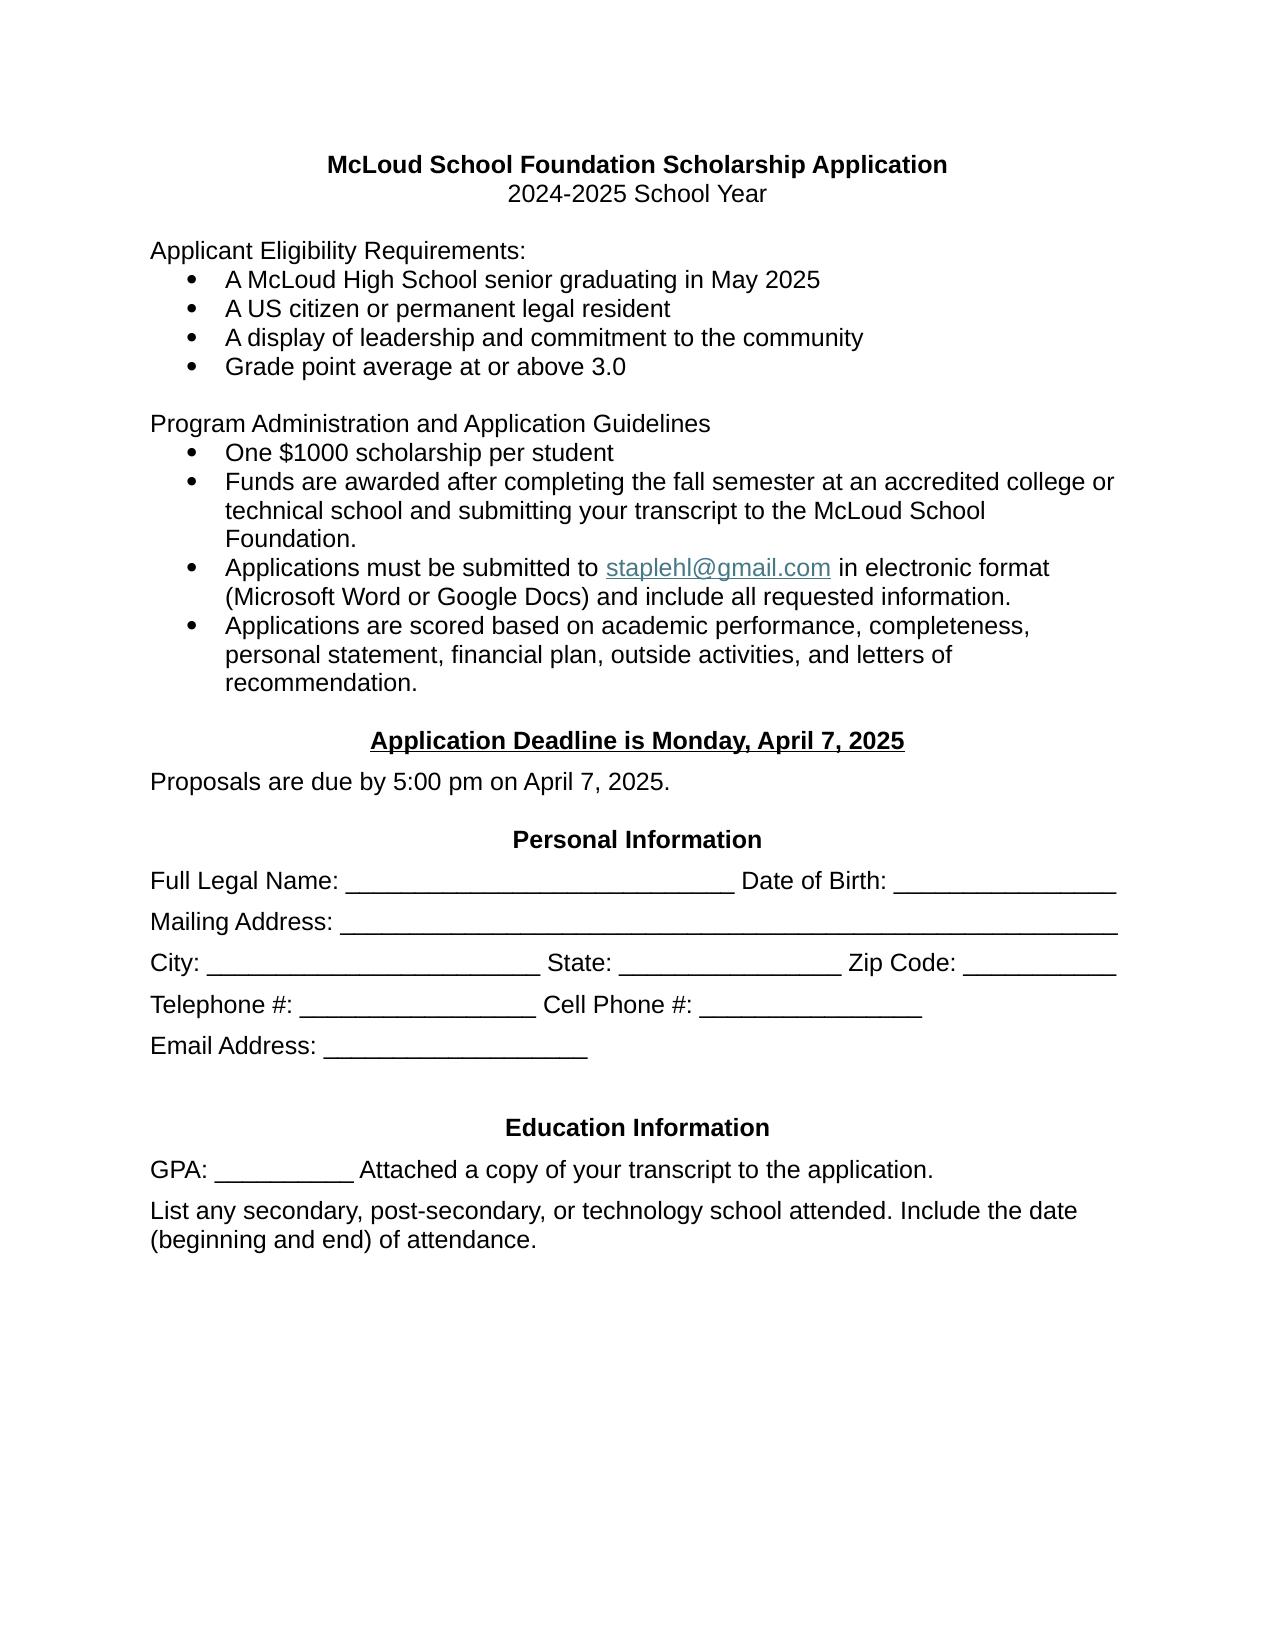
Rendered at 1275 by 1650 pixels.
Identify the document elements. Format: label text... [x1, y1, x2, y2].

list Funds are awarded after completing the fall semester at an accredited college or technical school and submitting your transcript to the McLoud School Foundation. [187, 467, 1125, 553]
list A McLoud High School senior graduating in May 2025 [187, 265, 1125, 294]
text McLoud School Foundation Scholarship Application [150, 150, 1125, 179]
list Applications must be submitted to staplehl@gmail.com in electronic format (Microsoft Word or Google Docs) and include all requested information. [187, 553, 1125, 611]
list A display of leadership and commitment to the community [187, 323, 1125, 352]
text Proposals are due by 5:00 pm on April 7, 2025. [150, 767, 1125, 796]
text Program Administration and Application Guidelines [150, 409, 1125, 438]
text Personal Information [150, 824, 1125, 853]
text Education Information [150, 1113, 1125, 1142]
text Application Deadline is Monday, April 7, 2025 [150, 726, 1125, 754]
list Applications are scored based on academic performance, completeness, personal statement, financial plan, outside activities, and letters of recommendation. [187, 611, 1125, 697]
list One $1000 scholarship per student [187, 438, 1125, 467]
text Mailing Address: ________________________________________________________ [150, 907, 1125, 936]
list Grade point average at or above 3.0 [187, 352, 1125, 380]
text City: ________________________ State: ________________ Zip Code: ___________ [150, 948, 1125, 977]
text Telephone #: _________________ Cell Phone #: ________________ [150, 989, 1125, 1018]
list A US citizen or permanent legal resident [187, 294, 1125, 323]
text GPA: __________ Attached a copy of your transcript to the application. [150, 1154, 1125, 1183]
text Full Legal Name: ____________________________ Date of Birth: ________________ [150, 866, 1125, 894]
text Email Address: ___________________ [150, 1031, 1125, 1059]
text 2024-2025 School Year [150, 179, 1125, 207]
text Applicant Eligibility Requirements: [150, 236, 1125, 265]
text List any secondary, post-secondary, or technology school attended. Include the date (beginning and end) of attendance. [150, 1196, 1125, 1253]
